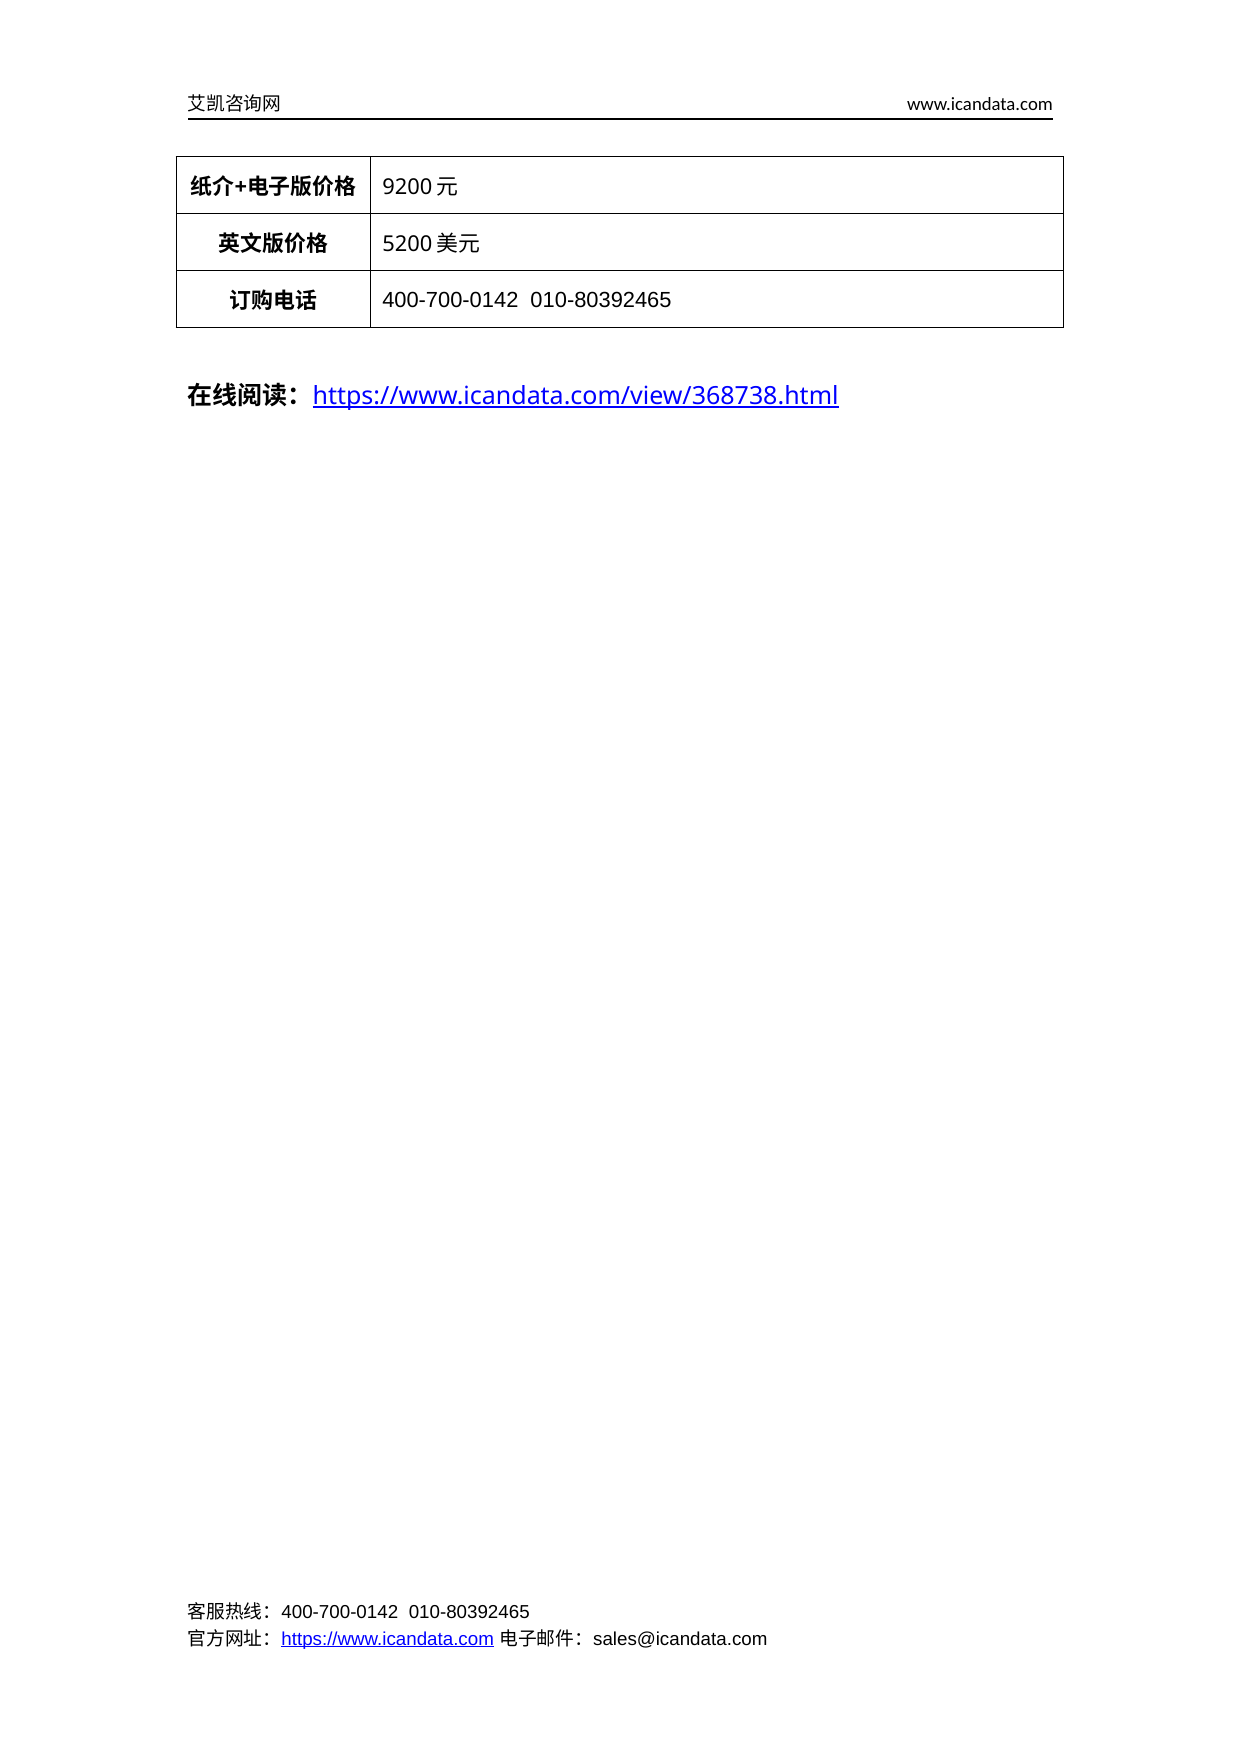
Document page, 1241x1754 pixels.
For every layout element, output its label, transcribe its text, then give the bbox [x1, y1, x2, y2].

table_cell 5200美元 [371, 214, 1063, 270]
table_cell 9200元 [371, 157, 1063, 213]
table_cell 400-700-0142 010-80392465 [371, 271, 1063, 327]
table_cell 英文版价格 [177, 214, 370, 270]
table_cell 订购电话 [177, 271, 370, 327]
table_cell 纸介+电子版价格 [177, 157, 370, 213]
text 在线阅读：https://www.icandata.com/view/368738.html [187, 361, 1053, 426]
